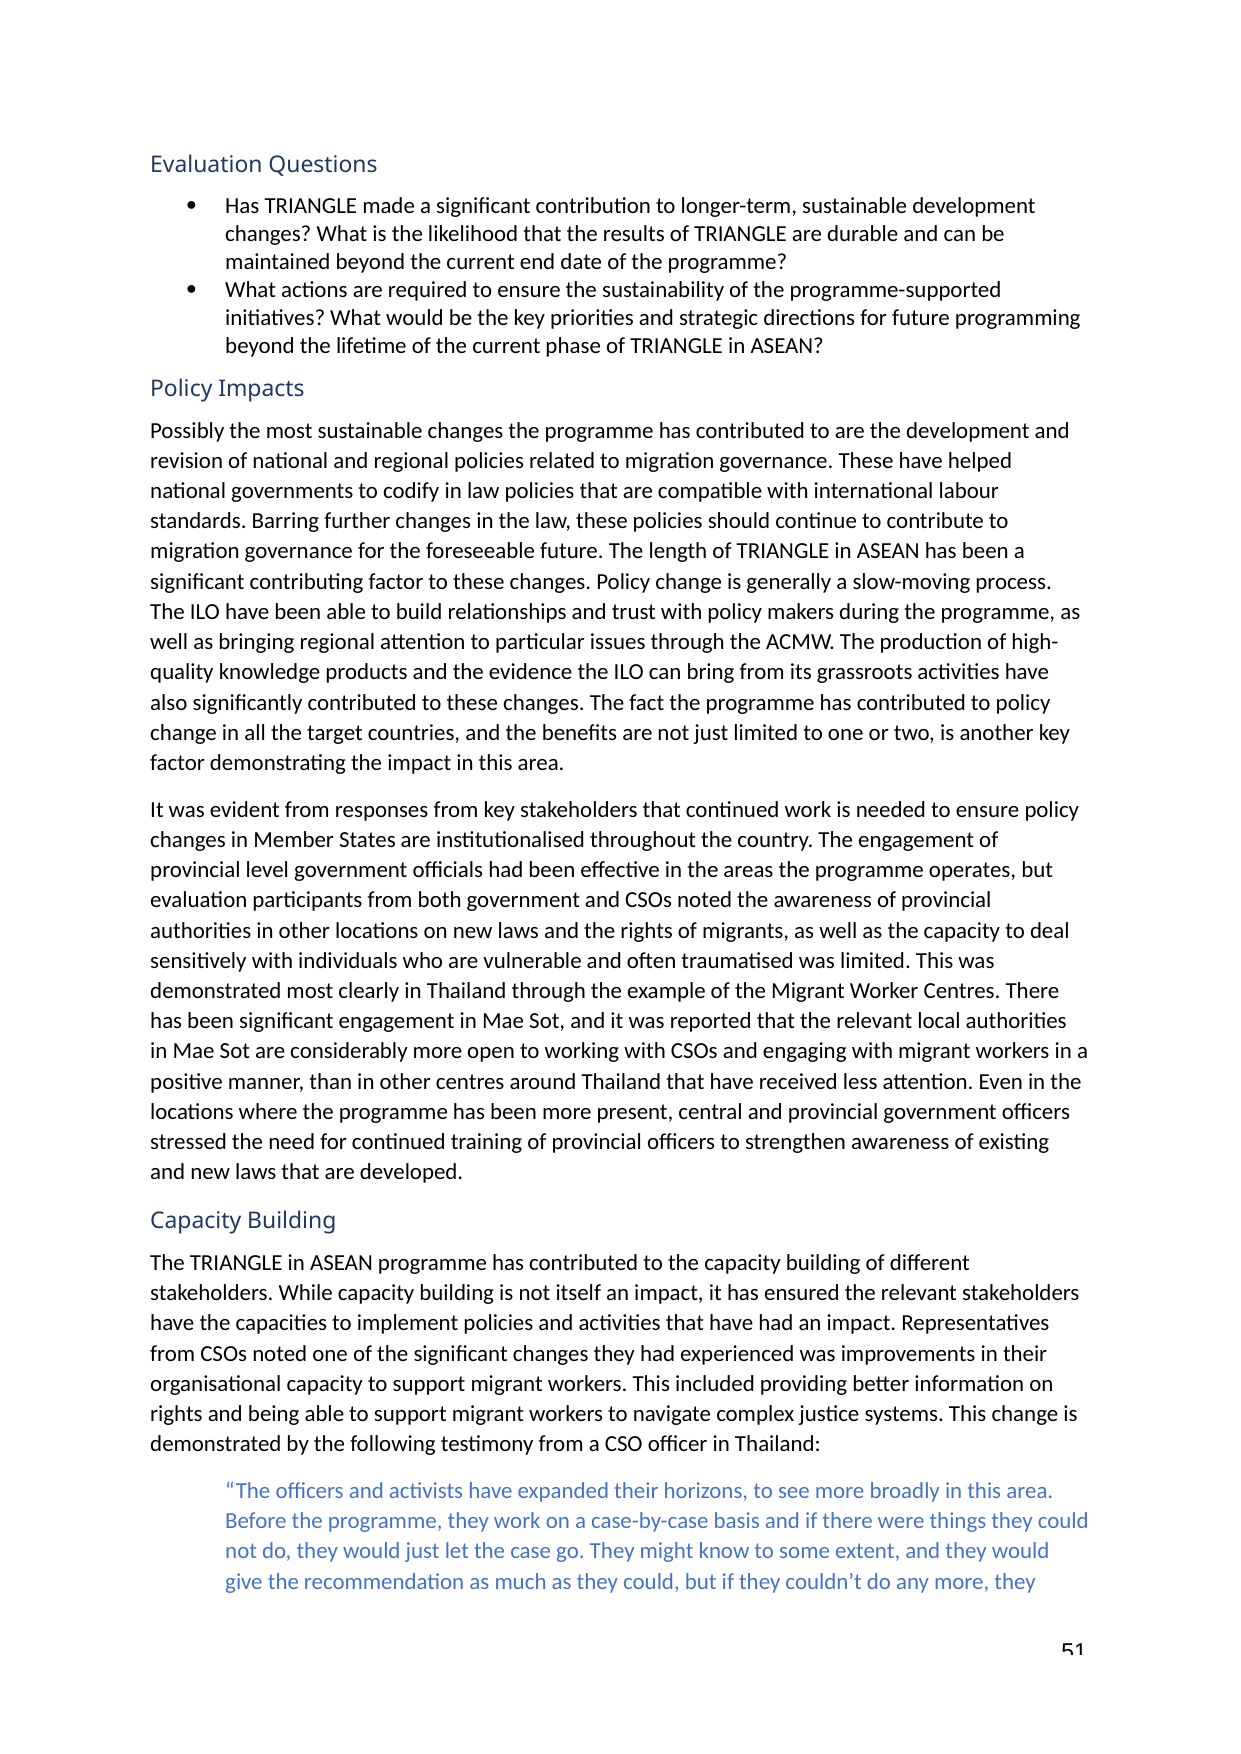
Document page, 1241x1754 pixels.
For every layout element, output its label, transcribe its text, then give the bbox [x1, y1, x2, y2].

list What actions are required to ensure the sustainability of the programme-supported initiatives? What would be the key priorities and strategic directions for future programming beyond the lifetime of the current phase of TRIANGLE in ASEAN? [187, 276, 1090, 359]
text It was evident from responses from key stakeholders that continued work is needed to ensure policy changes in Member States are institutionalised throughout the country. The engagement of provincial level government officials had been effective in the areas the programme operates, but evaluation participants from both government and CSOs noted the awareness of provincial authorities in other locations on new laws and the rights of migrants, as well as the capacity to deal sensitively with individuals who are vulnerable and often traumatised was limited. This was demonstrated most clearly in Thailand through the example of the Migrant Worker Centres. There has been significant engagement in Mae Sot, and it was reported that the relevant local authorities in Mae Sot are considerably more open to working with CSOs and engaging with migrant workers in a positive manner, than in other centres around Thailand that have received less attention. Even in the locations where the programme has been more present, central and provincial government officers stressed the need for continued training of provincial officers to strengthen awareness of existing and new laws that are developed. [150, 795, 1090, 1186]
subtitle Capacity Building [150, 1204, 1090, 1236]
list Has TRIANGLE made a significant contribution to longer-term, sustainable development changes? What is the likelihood that the results of TRIANGLE are durable and can be maintained beyond the current end date of the programme? [187, 191, 1090, 276]
subtitle Evaluation Questions [150, 148, 1090, 179]
text Possibly the most sustainable changes the programme has contributed to are the development and revision of national and regional policies related to migration governance. These have helped national governments to codify in law policies that are compatible with international labour standards. Barring further changes in the law, these policies should continue to contribute to migration governance for the foreseeable future. The length of TRIANGLE in ASEAN has been a significant contributing factor to these changes. Policy change is generally a slow-moving process. The ILO have been able to build relationships and trust with policy makers during the programme, as well as bringing regional attention to particular issues through the ACMW. The production of high-quality knowledge products and the evidence the ILO can bring from its grassroots activities have also significantly contributed to these changes. The fact the programme has contributed to policy change in all the target countries, and the benefits are not just limited to one or two, is another key factor demonstrating the impact in this area. [150, 416, 1090, 776]
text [225, 1476, 1090, 1595]
text The TRIANGLE in ASEAN programme has contributed to the capacity building of different stakeholders. While capacity building is not itself an impact, it has ensured the relevant stakeholders have the capacities to implement policies and activities that have had an impact. Representatives from CSOs noted one of the significant changes they had experienced was improvements in their organisational capacity to support migrant workers. This included providing better information on rights and being able to support migrant workers to navigate complex justice systems. This change is demonstrated by the following testimony from a CSO officer in Thailand: [150, 1248, 1090, 1457]
subtitle Policy Impacts [150, 372, 1090, 403]
